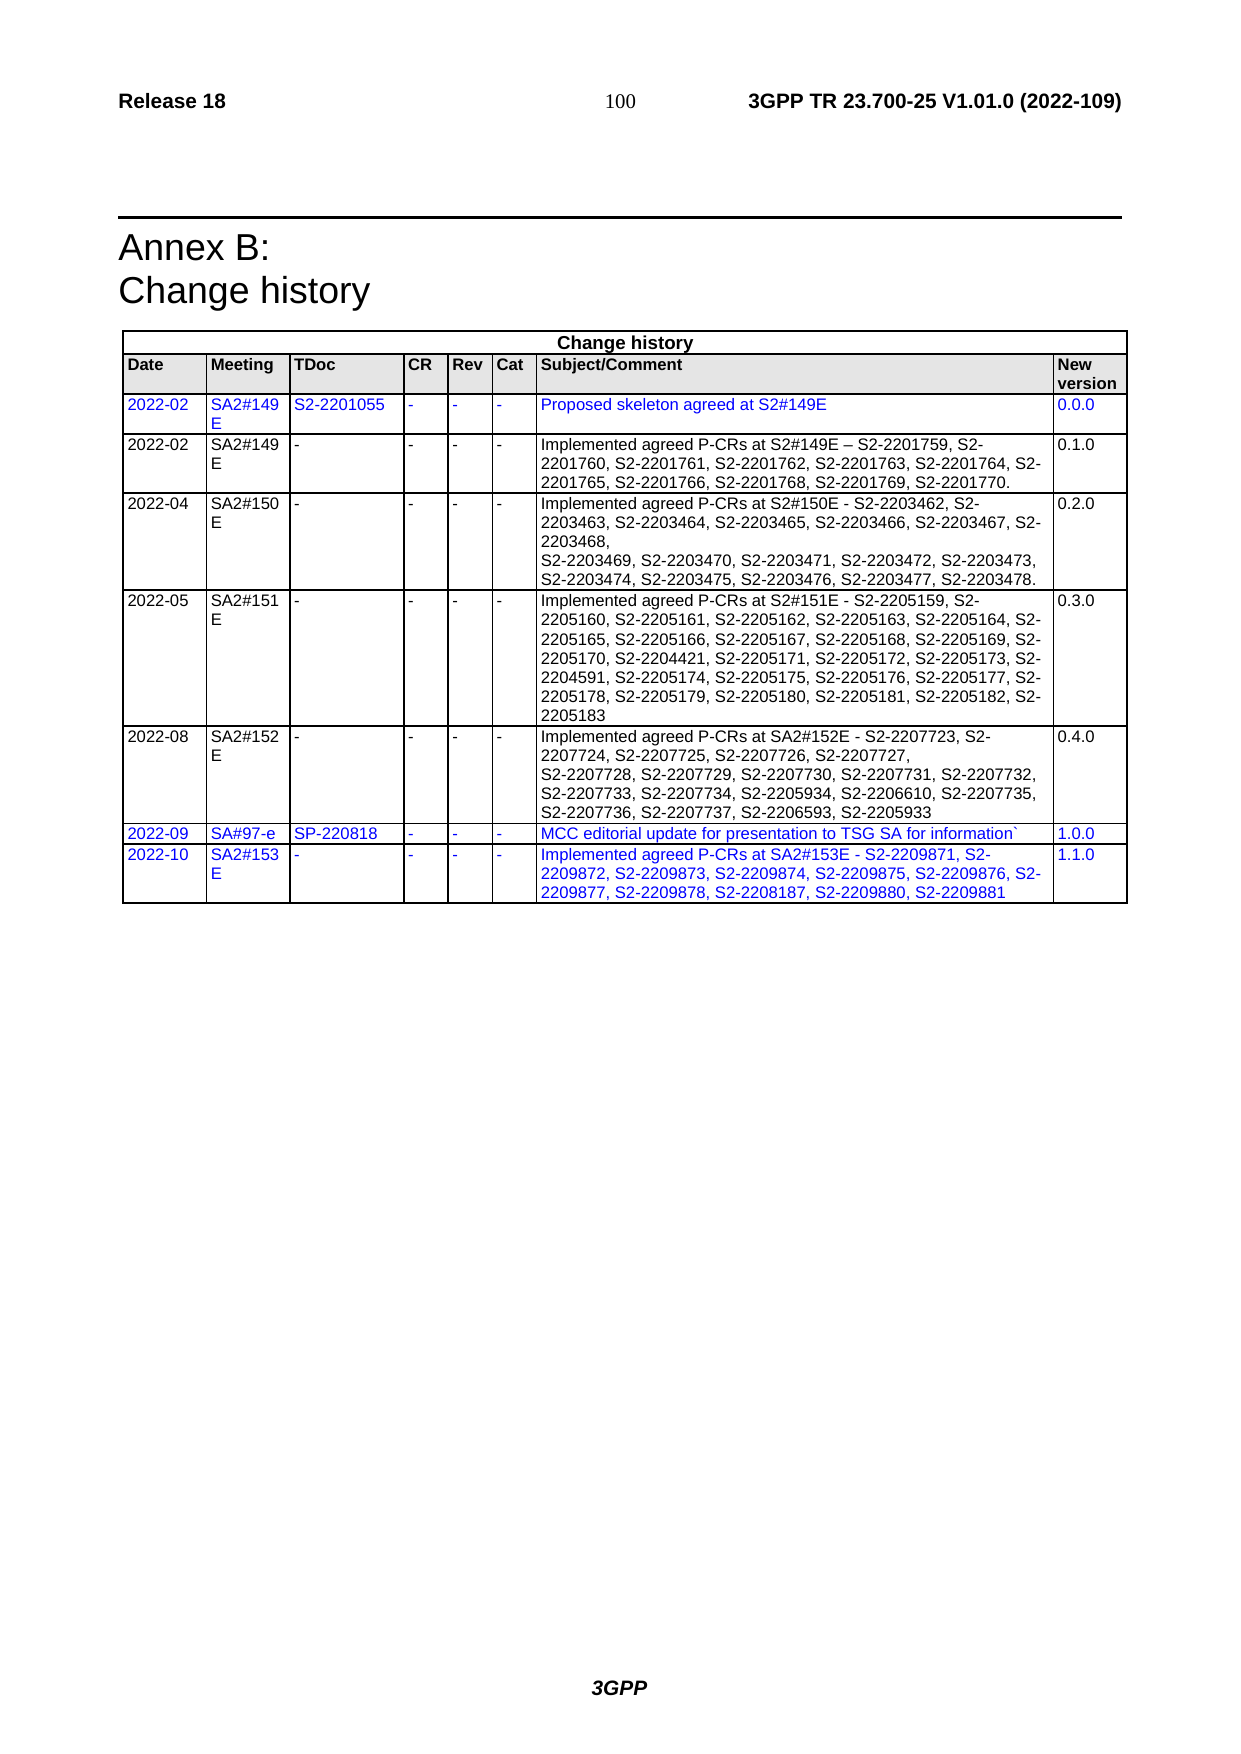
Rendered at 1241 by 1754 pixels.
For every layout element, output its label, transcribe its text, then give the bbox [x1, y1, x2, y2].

table_cell SA2#152E [207, 727, 289, 822]
table_cell 0.2.0 [1054, 494, 1126, 589]
table_cell CR [405, 355, 447, 393]
table_cell [1054, 845, 1126, 902]
table_cell - [405, 727, 447, 822]
table_cell SP-220818 [291, 824, 403, 843]
table_cell 2022-04 [124, 494, 206, 589]
table_cell S2-2201055 [291, 395, 403, 433]
table_cell SA2#150E [207, 494, 289, 589]
table_cell Cat [493, 355, 536, 393]
table_cell - [449, 591, 492, 725]
table_cell SA2#151E [207, 591, 289, 725]
table_cell - [493, 727, 536, 822]
table_cell Rev [449, 355, 492, 393]
table_cell 0.1.0 [1054, 435, 1126, 492]
table_cell [449, 845, 492, 902]
table_cell - [291, 591, 403, 725]
table_cell Proposed skeleton agreed at S2#149E [537, 395, 1053, 433]
table_cell - [291, 494, 403, 589]
table_cell - [405, 494, 447, 589]
table_cell 2022-05 [124, 591, 206, 725]
table_cell New version [1054, 355, 1126, 393]
table_cell - [405, 824, 447, 843]
table_cell - [493, 494, 536, 589]
table_cell 0.0.0 [1054, 395, 1126, 433]
table_cell - [493, 591, 536, 725]
subtitle Change history [118, 219, 1122, 311]
table_cell 2022-09 [124, 824, 206, 843]
table_cell [537, 845, 1053, 902]
table_cell 0.3.0 [1054, 591, 1126, 725]
table_cell Implemented agreed P-CRs at S2#151E - S2-2205159, S2-2205160, S2-2205161, S2-2205162, S2-2205163, S2-2205164, S2-2205165, S2-2205166, S2-2205167, S2-2205168, S2-2205169, S2-2205170, S2-2204421, S2-2205171, S2-2205172, S2-2205173, S2-2204591, S2-2205174, S2-2205175, S2-2205176, S2-2205177, S2-2205178, S2-2205179, S2-2205180, S2-2205181, S2-2205182, S2-2205183 [537, 591, 1053, 725]
table_cell Meeting [207, 355, 289, 393]
table_cell 2022-02 [124, 435, 206, 492]
table_cell TDoc [291, 355, 403, 393]
table_cell Subject/Comment [537, 355, 1053, 393]
table_cell - [493, 395, 536, 433]
table_cell [207, 845, 289, 902]
table_cell SA2#149E [207, 435, 289, 492]
table_cell [405, 845, 447, 902]
table_cell Implemented agreed P-CRs at SA2#152E - S2-2207723, S2-2207724, S2-2207725, S2-2207726, S2-2207727, S2-2207728, S2-2207729, S2-2207730, S2-2207731, S2-2207732, S2-2207733, S2-2207734, S2-2205934, S2-2206610, S2-2207735, S2-2207736, S2-2207737, S2-2206593, S2-2205933 [537, 727, 1053, 822]
table_cell 0.4.0 [1054, 727, 1126, 822]
table_cell - [449, 494, 492, 589]
table_cell - [449, 435, 492, 492]
table_cell MCC editorial update for presentation to TSG SA for information` [537, 824, 1053, 843]
table_cell - [291, 435, 403, 492]
table_cell - [449, 727, 492, 822]
table_cell - [493, 824, 536, 843]
table_cell [291, 845, 403, 902]
table_cell Date [124, 355, 206, 393]
table_cell 2022-02 [124, 395, 206, 433]
table_cell - [405, 591, 447, 725]
table_cell 1.0.0 [1054, 824, 1126, 843]
table_cell - [449, 824, 492, 843]
table_cell Implemented agreed P-CRs at S2#150E - S2-2203462, S2-2203463, S2-2203464, S2-2203465, S2-2203466, S2-2203467, S2-2203468, S2-2203469, S2-2203470, S2-2203471, S2-2203472, S2-2203473, S2-2203474, S2-2203475, S2-2203476, S2-2203477, S2-2203478. [537, 494, 1053, 589]
table_header Change history [124, 332, 1126, 353]
table_cell - [449, 395, 492, 433]
table_cell - [291, 727, 403, 822]
table_cell - [493, 435, 536, 492]
table_cell Implemented agreed P-CRs at S2#149E – S2-2201759, S2-2201760, S2-2201761, S2-2201762, S2-2201763, S2-2201764, S2-2201765, S2-2201766, S2-2201768, S2-2201769, S2-2201770. [537, 435, 1053, 492]
table_cell - [405, 435, 447, 492]
table_cell SA2#149E [207, 395, 289, 433]
table_cell [493, 845, 536, 902]
table_cell - [405, 395, 447, 433]
table_cell [124, 845, 206, 902]
table_cell 2022-08 [124, 727, 206, 822]
table_cell SA#97-e [207, 824, 289, 843]
